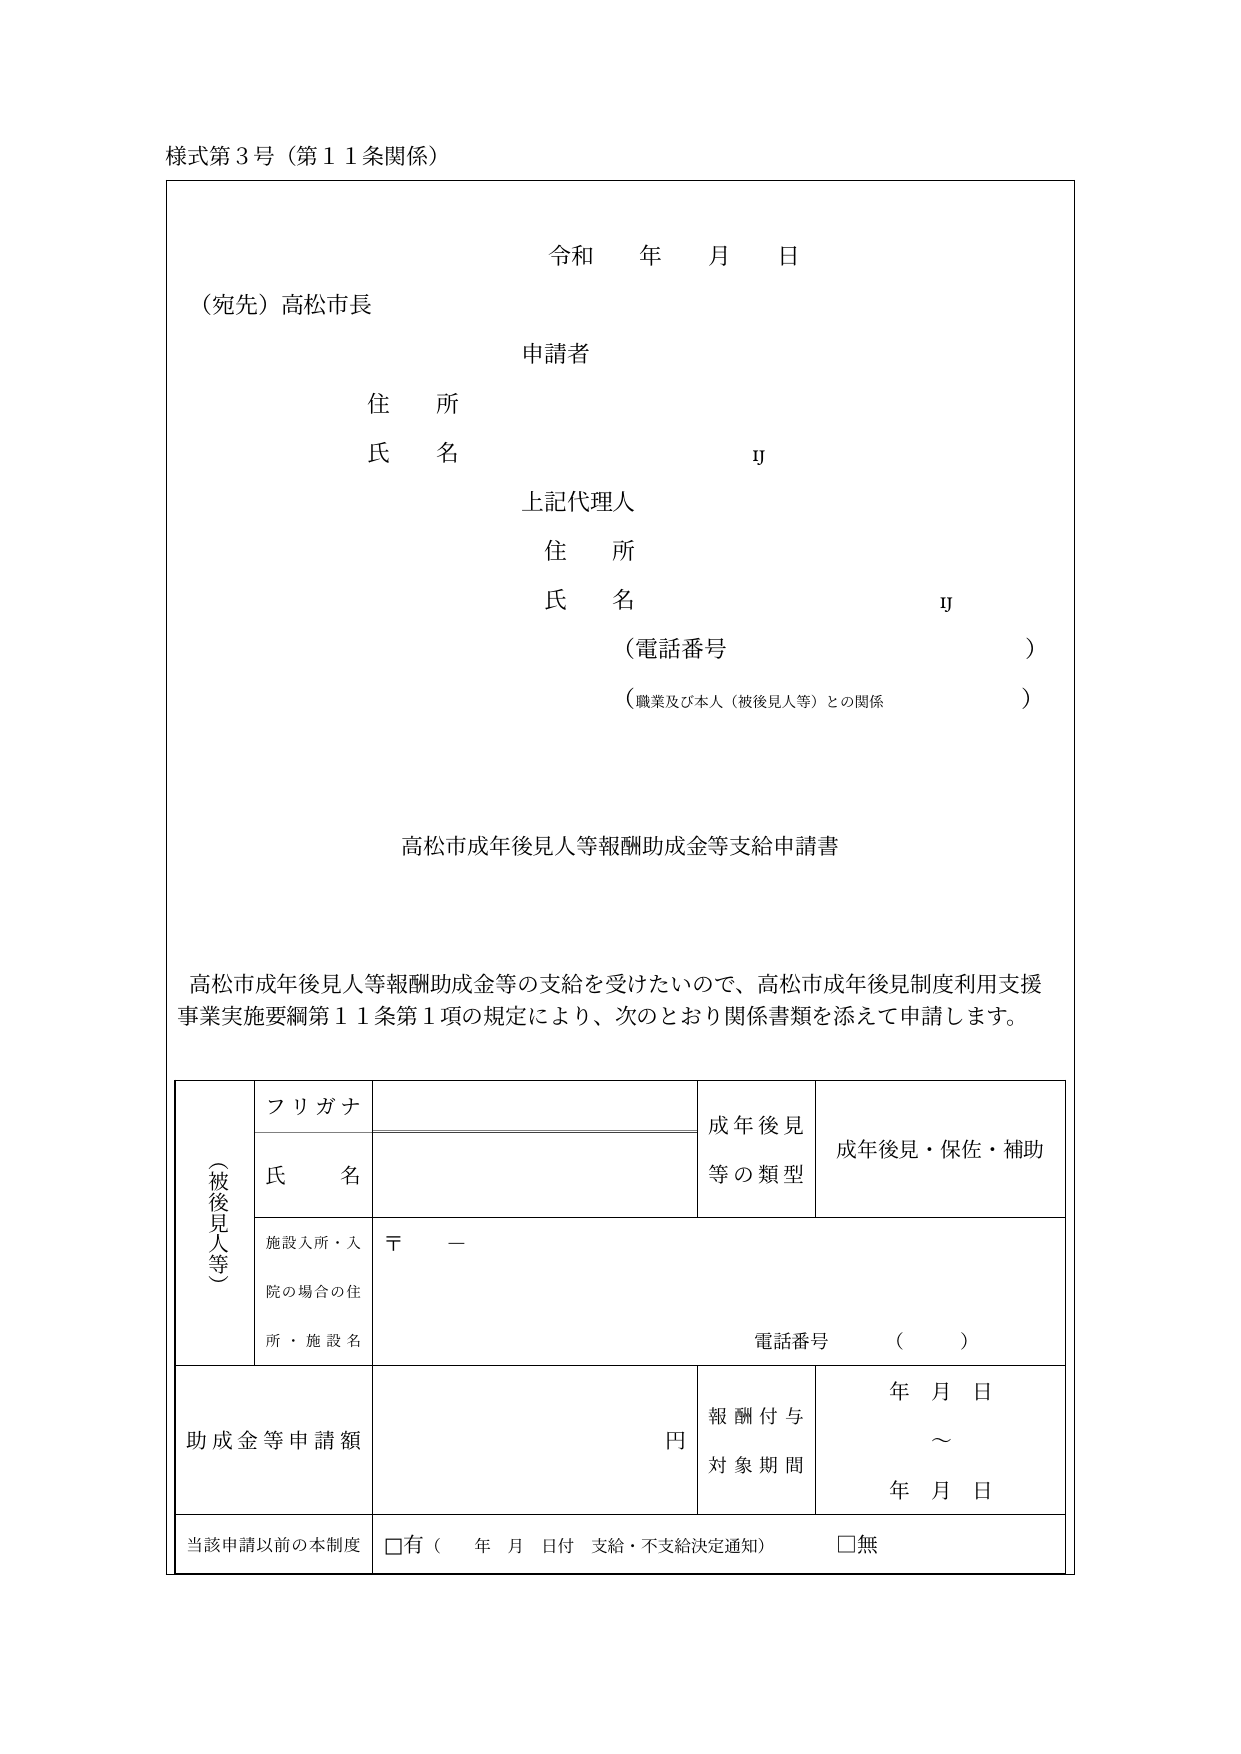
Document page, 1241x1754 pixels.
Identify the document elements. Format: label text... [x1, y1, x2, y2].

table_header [167, 181, 1074, 1574]
text 様式第３号（第１１条関係） [165, 131, 1075, 180]
